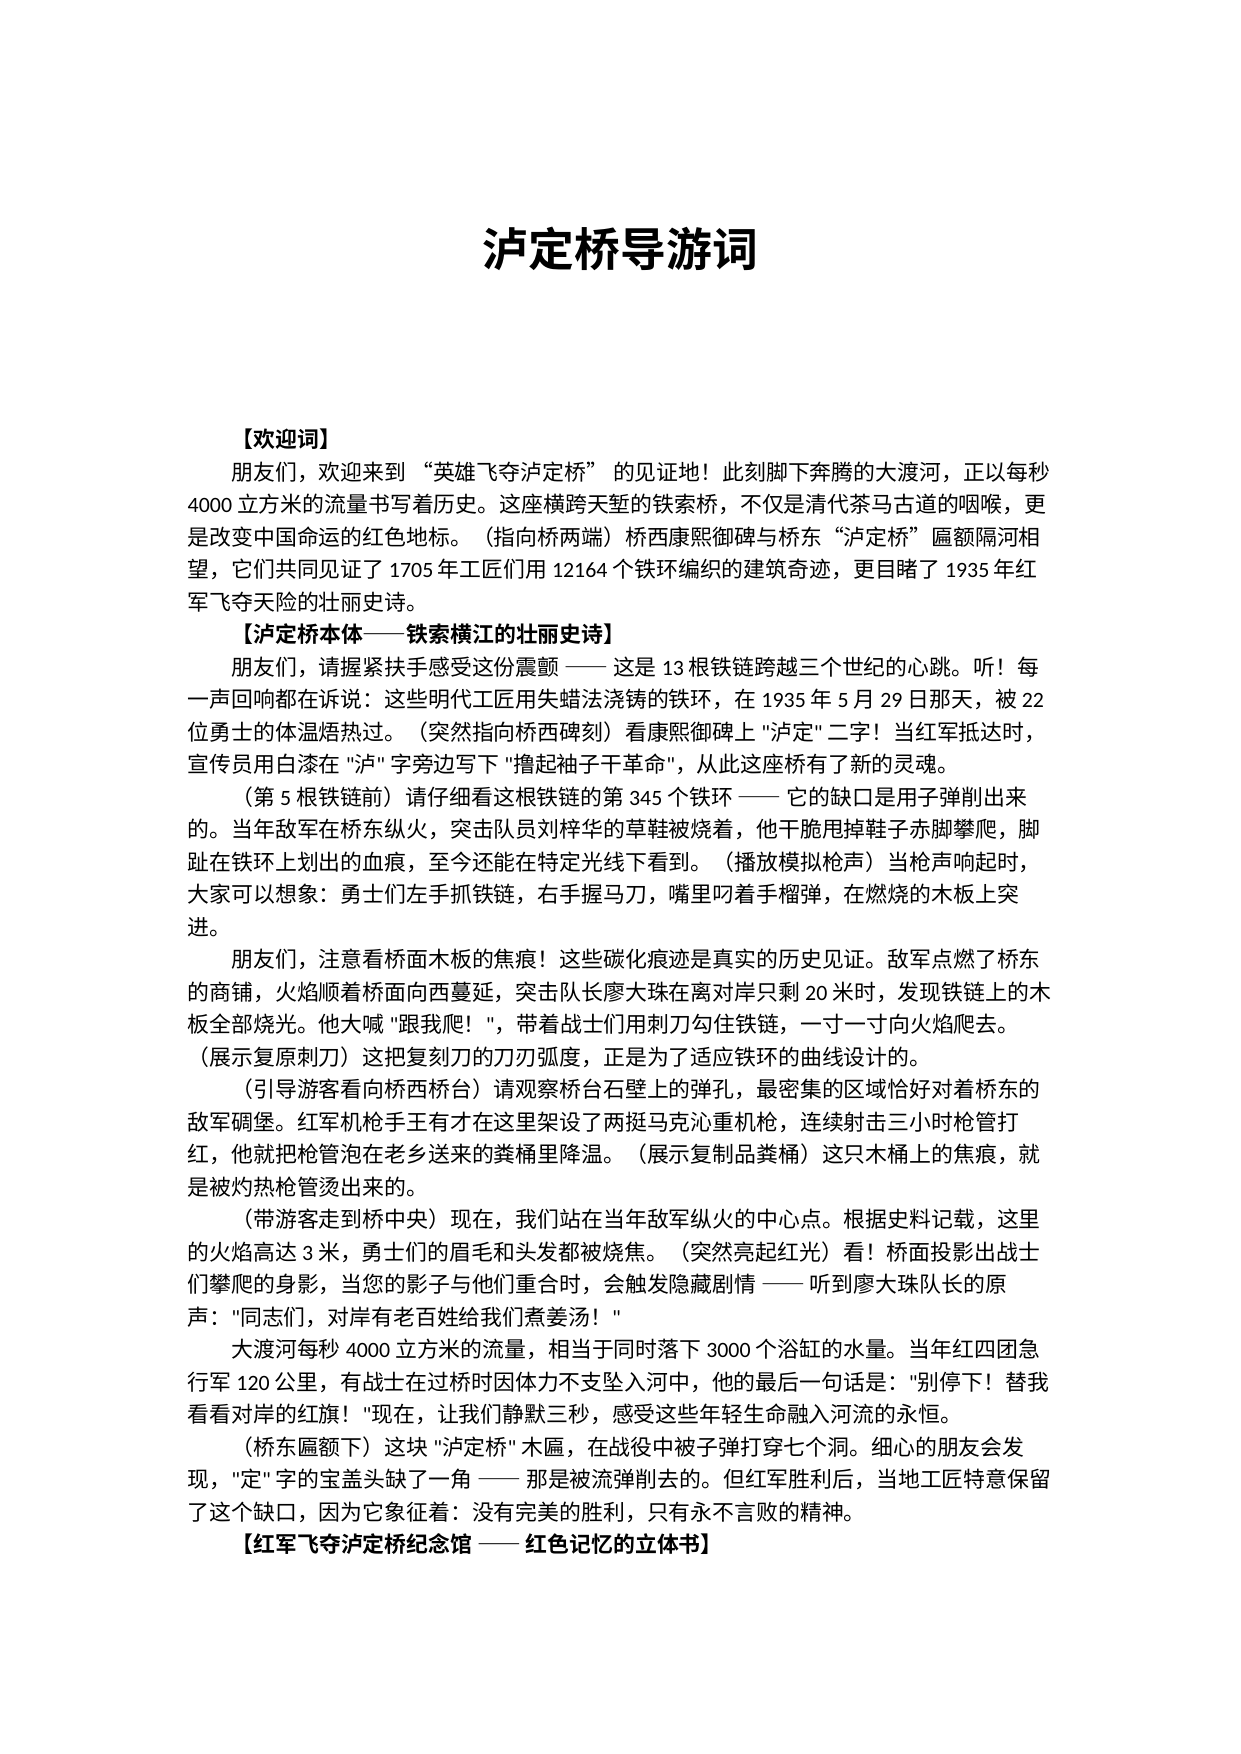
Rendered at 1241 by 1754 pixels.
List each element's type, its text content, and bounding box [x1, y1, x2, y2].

text 朋友们，注意看桥面木板的焦痕！这些碳化痕迹是真实的历史见证。敌军点燃了桥东的商铺，火焰顺着桥面向西蔓延，突击队长廖大珠在离对岸只剩 20 米时，发现铁链上的木板全部烧光。他大喊 "跟我爬！"，带着战士们用刺刀勾住铁链，一寸一寸向火焰爬去。（展示复原刺刀）这把复刻刀的刀刃弧度，正是为了适应铁环的曲线设计的。 [187, 942, 1053, 1072]
subtitle 泸定桥导游词 [187, 197, 1053, 295]
text （引导游客看向桥西桥台）请观察桥台石壁上的弹孔，最密集的区域恰好对着桥东的敌军碉堡。红军机枪手王有才在这里架设了两挺马克沁重机枪，连续射击三小时枪管打红，他就把枪管泡在老乡送来的粪桶里降温。（展示复制品粪桶）这只木桶上的焦痕，就是被灼热枪管烫出来的。 [187, 1072, 1053, 1202]
text 朋友们，欢迎来到 “英雄飞夺泸定桥” 的见证地！此刻脚下奔腾的大渡河，正以每秒 4000 立方米的流量书写着历史。这座横跨天堑的铁索桥，不仅是清代茶马古道的咽喉，更是改变中国命运的红色地标。（指向桥两端）桥西康熙御碑与桥东“泸定桥”匾额隔河相望，它们共同见证了1705年工匠们用 12164 个铁环编织的建筑奇迹，更目睹了1935年红军飞夺天险的壮丽史诗。 [187, 454, 1053, 617]
text 朋友们，请握紧扶手感受这份震颤 —— 这是 13 根铁链跨越三个世纪的心跳。听！每一声回响都在诉说：这些明代工匠用失蜡法浇铸的铁环，在 1935 年 5 月 29 日那天，被 22 位勇士的体温焐热过。（突然指向桥西碑刻）看康熙御碑上 "泸定" 二字！当红军抵达时，宣传员用白漆在 "泸" 字旁边写下 "撸起袖子干革命"，从此这座桥有了新的灵魂。 [187, 649, 1053, 779]
text 【泸定桥本体——铁索横江的壮丽史诗】 [187, 617, 1053, 649]
text （第 5 根铁链前）请仔细看这根铁链的第 345 个铁环 —— 它的缺口是用子弹削出来的。当年敌军在桥东纵火，突击队员刘梓华的草鞋被烧着，他干脆甩掉鞋子赤脚攀爬，脚趾在铁环上划出的血痕，至今还能在特定光线下看到。（播放模拟枪声）当枪声响起时，大家可以想象：勇士们左手抓铁链，右手握马刀，嘴里叼着手榴弹，在燃烧的木板上突进。 [187, 779, 1053, 942]
text （带游客走到桥中央）现在，我们站在当年敌军纵火的中心点。根据史料记载，这里的火焰高达 3 米，勇士们的眉毛和头发都被烧焦。（突然亮起红光）看！桥面投影出战士们攀爬的身影，当您的影子与他们重合时，会触发隐藏剧情 —— 听到廖大珠队长的原声："同志们，对岸有老百姓给我们煮姜汤！" [187, 1202, 1053, 1332]
text （桥东匾额下）这块 "泸定桥" 木匾，在战役中被子弹打穿七个洞。细心的朋友会发现，"定" 字的宝盖头缺了一角 —— 那是被流弹削去的。但红军胜利后，当地工匠特意保留了这个缺口，因为它象征着：没有完美的胜利，只有永不言败的精神。 [187, 1429, 1053, 1527]
text 大渡河每秒 4000 立方米的流量，相当于同时落下 3000 个浴缸的水量。当年红四团急行军 120 公里，有战士在过桥时因体力不支坠入河中，他的最后一句话是："别停下！替我看看对岸的红旗！"现在，让我们静默三秒，感受这些年轻生命融入河流的永恒。 [187, 1332, 1053, 1429]
text 【红军飞夺泸定桥纪念馆 —— 红色记忆的立体书】 [187, 1527, 1053, 1559]
text 【欢迎词】 [187, 422, 1053, 454]
